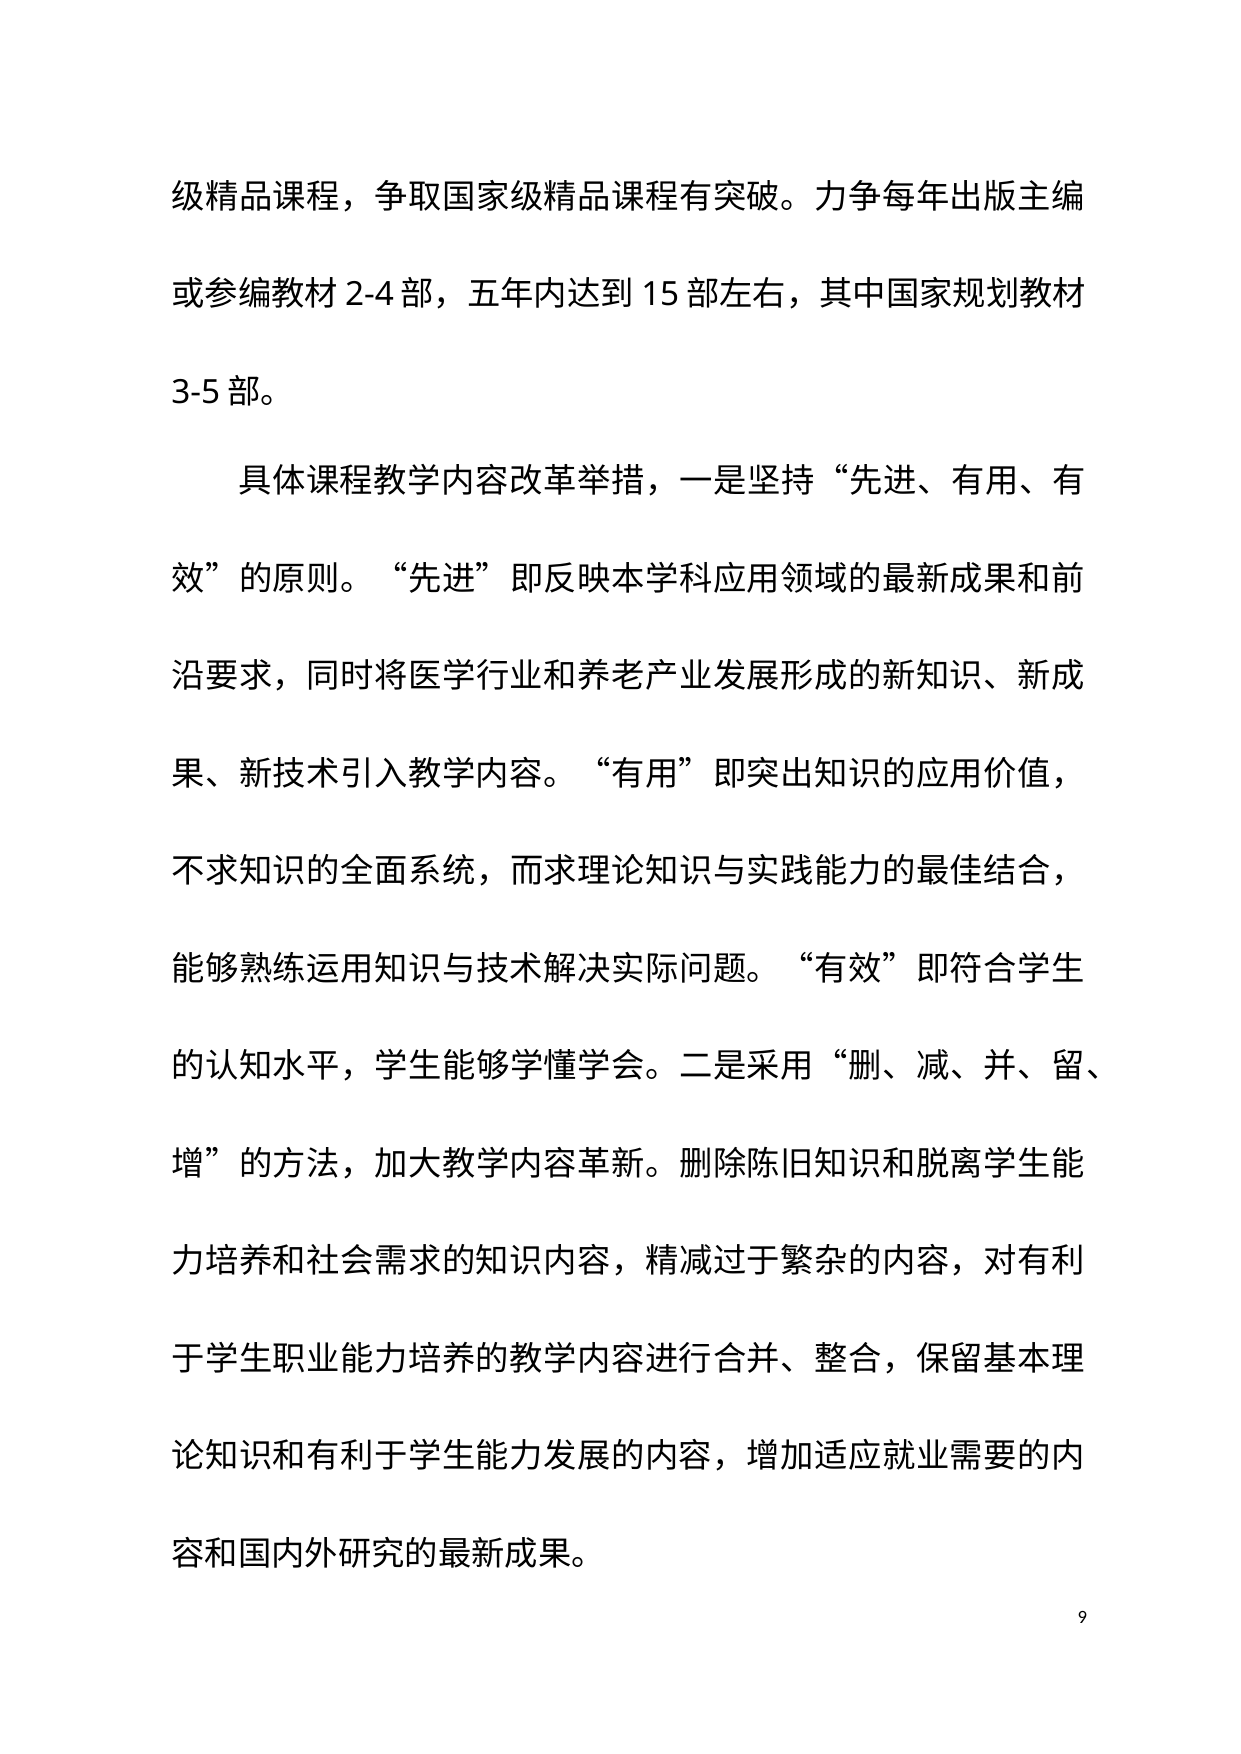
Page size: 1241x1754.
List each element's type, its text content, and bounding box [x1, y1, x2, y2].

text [171, 161, 1087, 421]
text 具体课程教学内容改革举措，一是坚持“先进、有用、有效”的原则。“先进”即反映本学科应用领域的最新成果和前沿要求，同时将医学行业和养老产业发展形成的新知识、新成果、新技术引入教学内容。“有用”即突出知识的应用价值，不求知识的全面系统，而求理论知识与实践能力的最佳结合，能够熟练运用知识与技术解决实际问题。“有效”即符合学生的认知水平，学生能够学懂学会。二是采用“删、减、并、留、增”的方法，加大教学内容革新。删除陈旧知识和脱离学生能力培养和社会需求的知识内容，精减过于繁杂的内容，对有利于学生职业能力培养的教学内容进行合并、整合，保留基本理论知识和有利于学生能力发展的内容，增加适应就业需要的内容和国内外研究的最新成果。 [171, 445, 1087, 1583]
